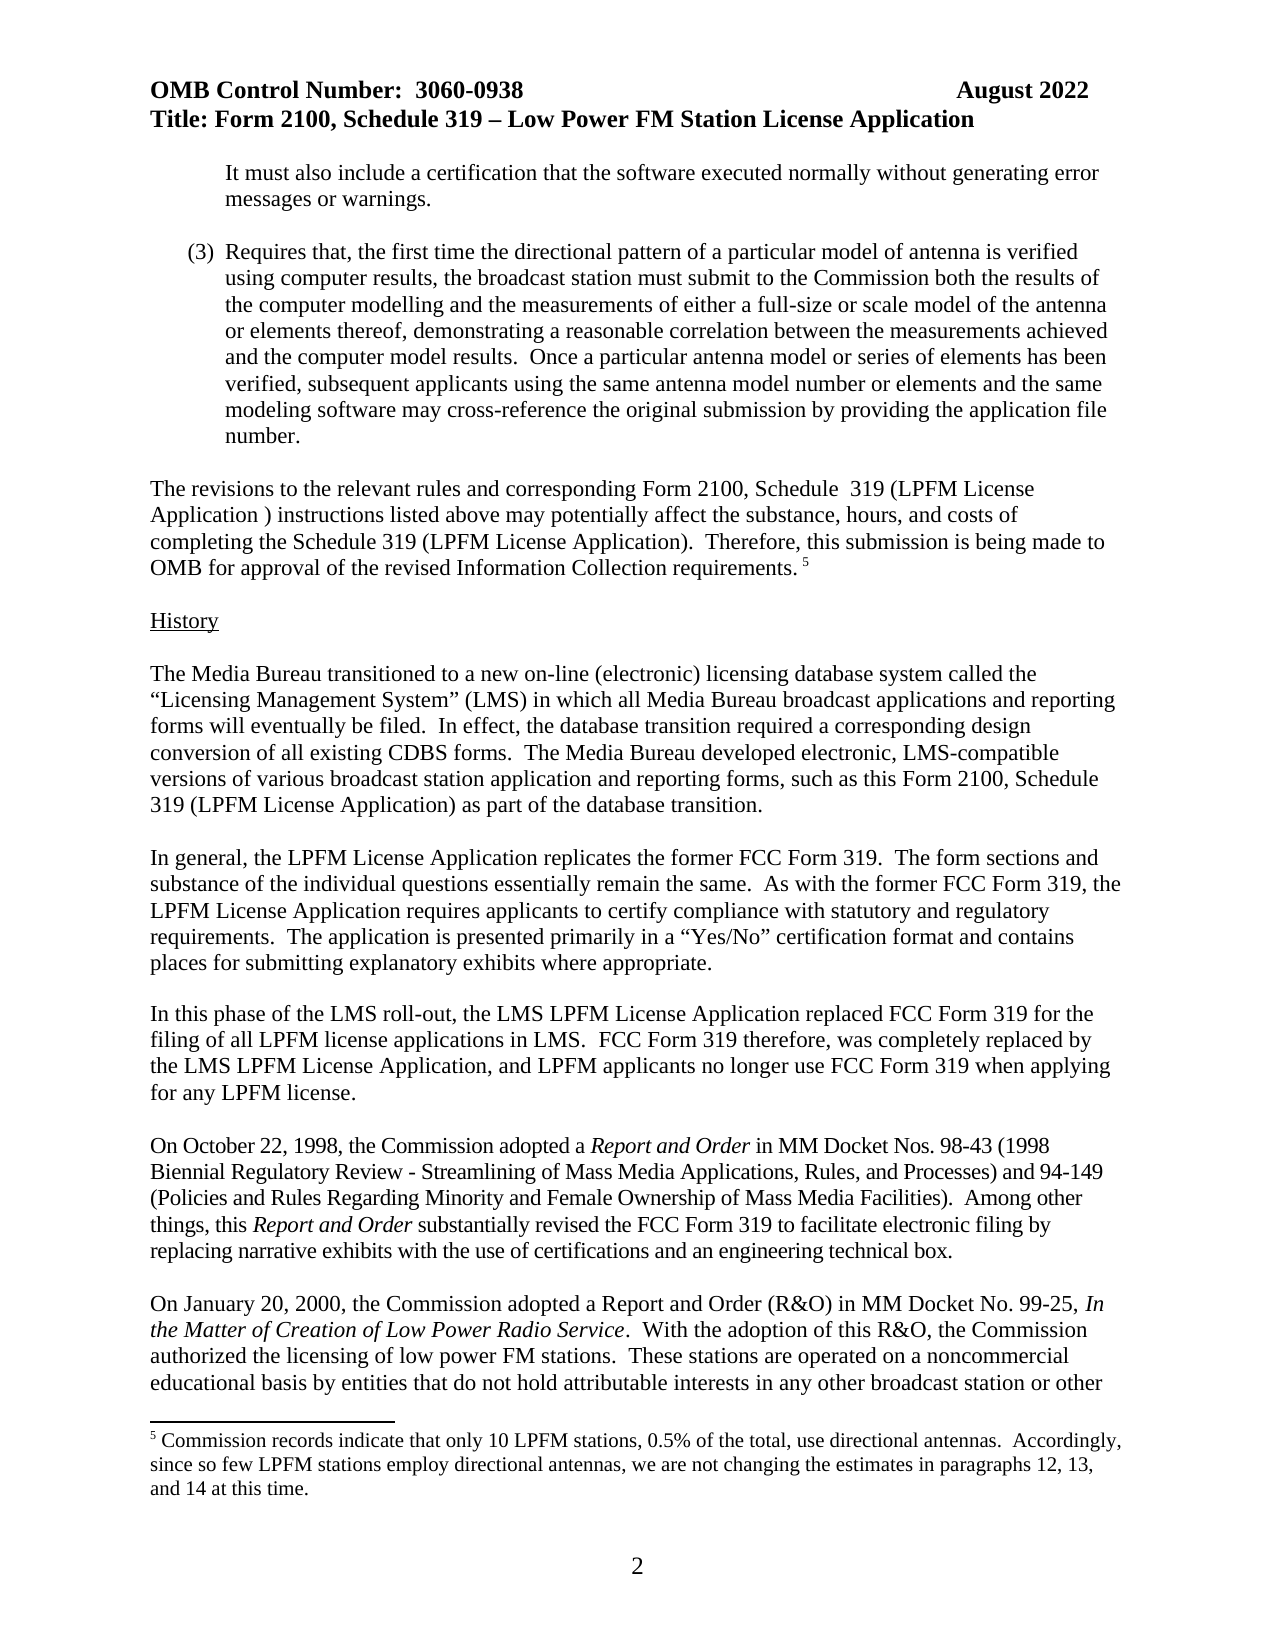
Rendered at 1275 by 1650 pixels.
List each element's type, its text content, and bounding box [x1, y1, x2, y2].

text In general, the LPFM License Application replicates the former FCC Form 319. The form sections and substance of the individual questions essentially remain the same. As with the former FCC Form 319, the LPFM License Application requires applicants to certify compliance with statutory and regulatory requirements. The application is presented primarily in a “Yes/No” certification format and contains places for submitting explanatory exhibits where appropriate. [150, 844, 1125, 976]
text The Media Bureau transitioned to a new on-line (electronic) licensing database system called the “Licensing Management System” (LMS) in which all Media Bureau broadcast applications and reporting forms will eventually be filed. In effect, the database transition required a corresponding design conversion of all existing CDBS forms. The Media Bureau developed electronic, LMS-compatible versions of various broadcast station application and reporting forms, such as this Form 2100, Schedule 319 (LPFM License Application) as part of the database transition. [150, 659, 1125, 818]
list Requires that, the first time the directional pattern of a particular model of antenna is verified using computer results, the broadcast station must submit to the Commission both the results of the computer modelling and the measurements of either a full-size or scale model of the antenna or elements thereof, demonstrating a reasonable correlation between the measurements achieved and the computer model results. Once a particular antenna model or series of elements has been verified, subsequent applicants using the same antenna model number or elements and the same modeling software may cross-reference the original submission by providing the application file number. [187, 238, 1125, 449]
text On October 22, 1998, the Commission adopted a Report and Order in MM Docket Nos. 98-43 (1998 Biennial Regulatory Review - Streamlining of Mass Media Applications, Rules, and Processes) and 94-149 (Policies and Rules Regarding Minority and Female Ownership of Mass Media Facilities). Among other things, this Report and Order substantially revised the FCC Form 319 to facilitate electronic filing by replacing narrative exhibits with the use of certifications and an engineering technical box. [150, 1132, 1125, 1263]
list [187, 159, 1125, 212]
text History [150, 607, 1125, 633]
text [150, 1290, 1125, 1395]
text The revisions to the relevant rules and corresponding Form 2100, Schedule 319 (LPFM License Application ) instructions listed above may potentially affect the substance, hours, and costs of completing the Schedule 319 (LPFM License Application). Therefore, this submission is being made to OMB for approval of the revised Information Collection requirements. [150, 475, 1125, 581]
text In this phase of the LMS roll-out, the LMS LPFM License Application replaced FCC Form 319 for the filing of all LPFM license applications in LMS. FCC Form 319 therefore, was completely replaced by the LMS LPFM License Application, and LPFM applicants no longer use FCC Form 319 when applying for any LPFM license. [150, 1000, 1125, 1105]
